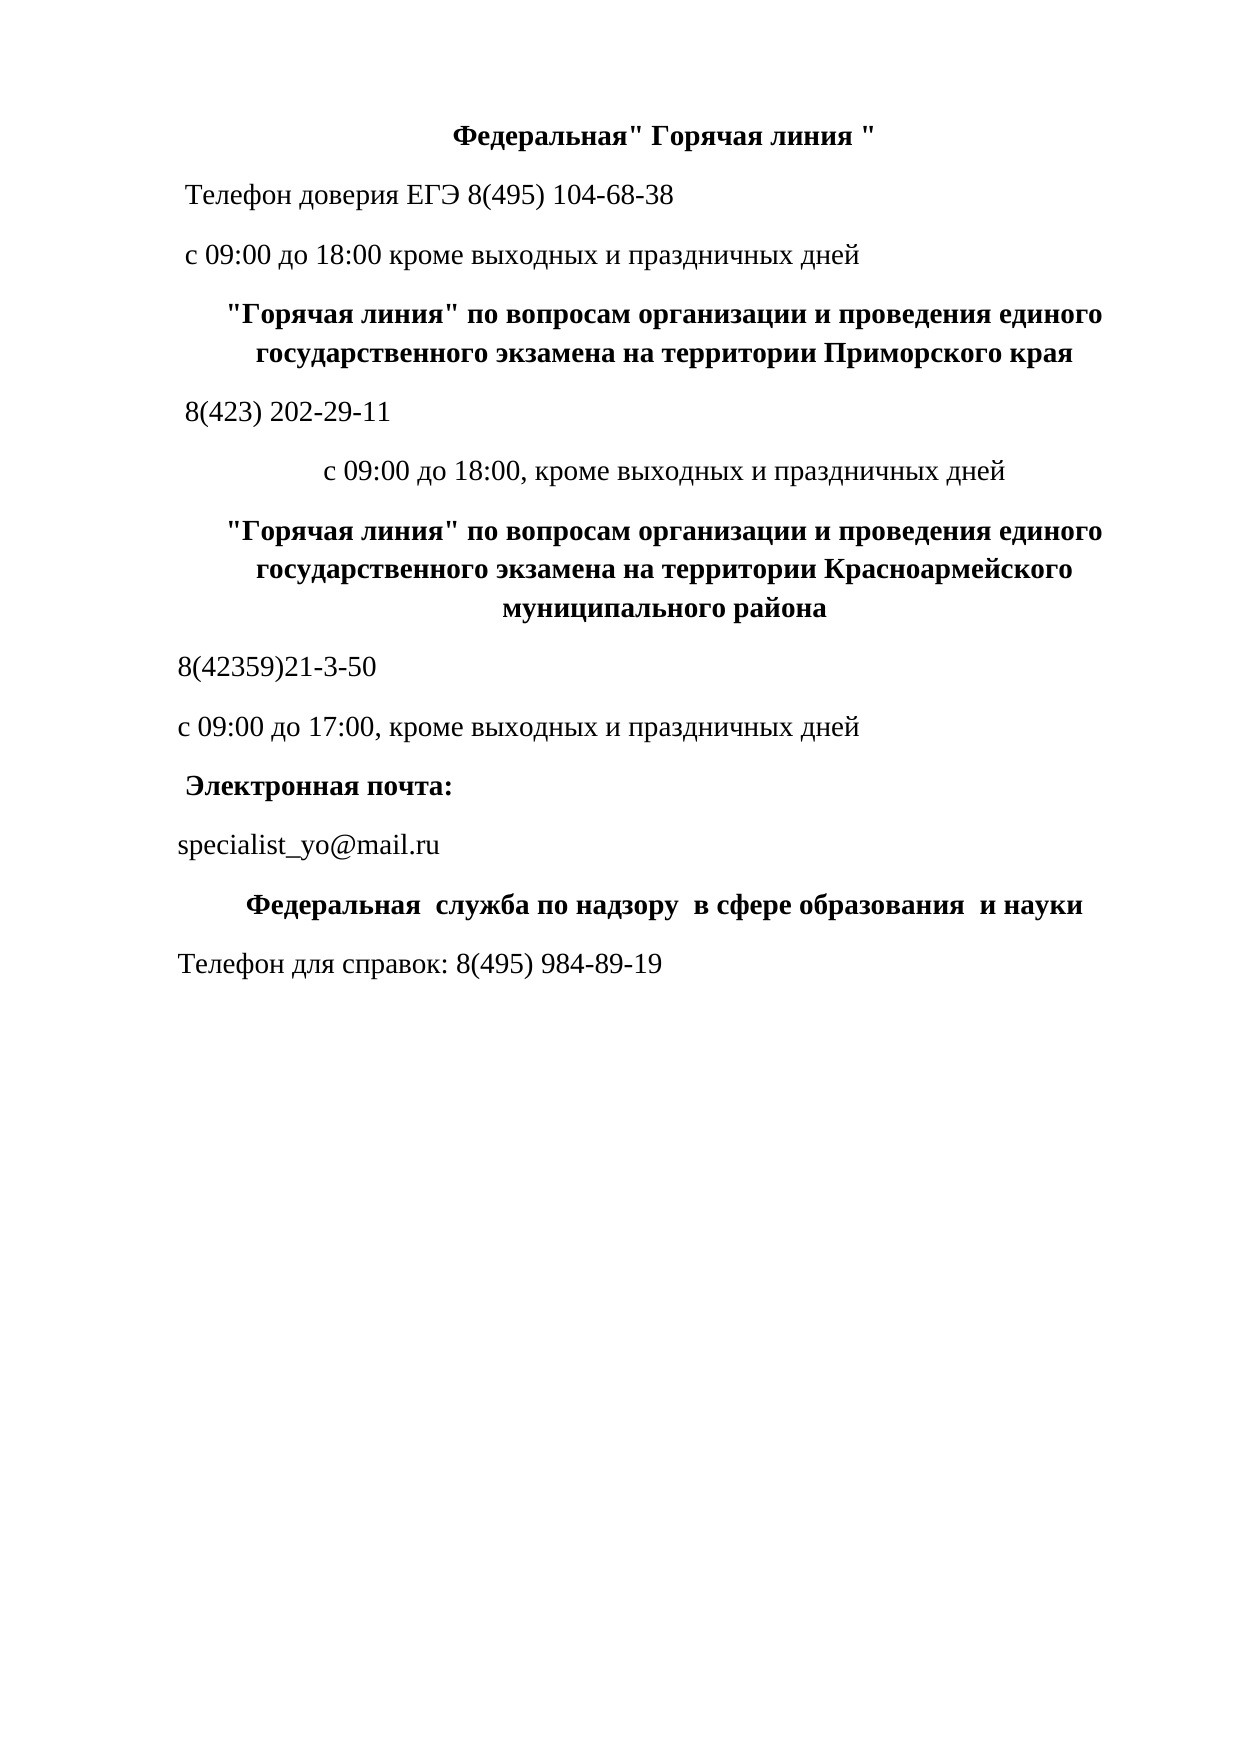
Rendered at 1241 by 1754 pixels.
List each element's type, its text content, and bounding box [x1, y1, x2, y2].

text с 09:00 до 17:00, кроме выходных и праздничных дней [177, 709, 1152, 742]
text Федеральная служба по надзору в сфере образования и науки [177, 887, 1152, 920]
text specialist_yo@mail.ru [177, 827, 1152, 861]
text "Горячая линия" по вопросам организации и проведения единого государственного экзамена на территории Красноармейского муниципального района [177, 513, 1152, 623]
text Электронная почта: [177, 768, 1152, 802]
text с 09:00 до 18:00 кроме выходных и праздничных дней [177, 237, 1152, 270]
text 8(423) 202-29-11 [177, 394, 1152, 428]
text с 09:00 до 18:00, кроме выходных и праздничных дней [177, 453, 1152, 487]
text Телефон доверия ЕГЭ 8(495) 104-68-38 [177, 177, 1152, 211]
text Телефон для справок: 8(495) 984-89-19 [177, 946, 1152, 980]
text "Горячая линия" по вопросам организации и проведения единого государственного экзамена на территории Приморского края [177, 296, 1152, 368]
text 8(42359)21-3-50 [177, 649, 1152, 683]
text Федеральная" Горячая линия " [177, 118, 1152, 152]
